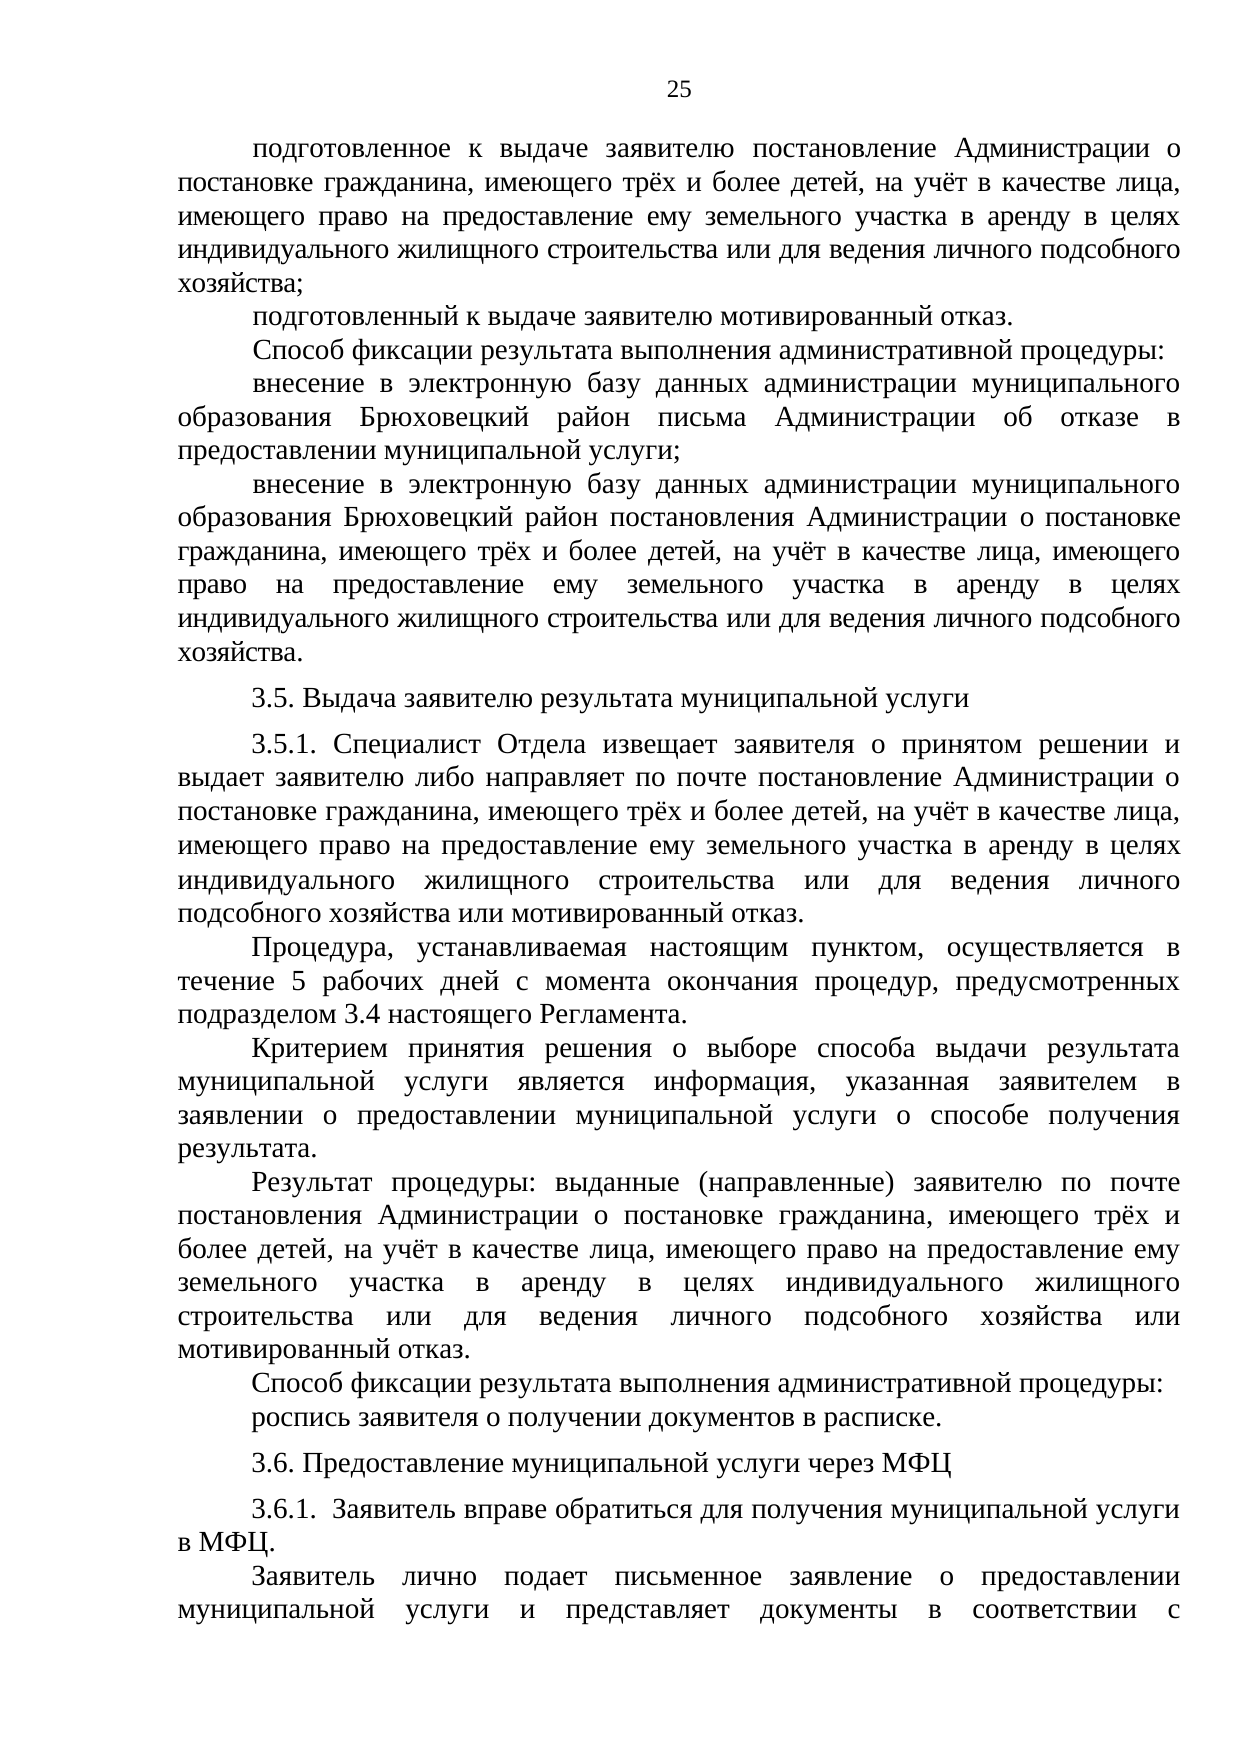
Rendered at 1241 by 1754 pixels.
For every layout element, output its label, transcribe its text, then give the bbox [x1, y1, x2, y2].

text внесение в электронную базу данных администрации муниципального образования Брюховецкий район постановления Администрации о постановке гражданина, имеющего трёх и более детей, на учёт в качестве лица, имеющего право на предоставление ему земельного участка в аренду в целях индивидуального жилищного строительства или для ведения личного подсобного хозяйства. [177, 466, 1181, 667]
text Способ фиксации результата выполнения административной процедуры: [177, 1365, 1181, 1399]
text внесение в электронную базу данных администрации муниципального образования Брюховецкий район письма Администрации об отказе в предоставлении муниципальной услуги; [177, 365, 1181, 466]
text Результат процедуры: выданные (направленные) заявителю по почте постановления Администрации о постановке гражданина, имеющего трёх и более детей, на учёт в качестве лица, имеющего право на предоставление ему земельного участка в аренду в целях индивидуального жилищного строительства или для ведения личного подсобного хозяйства или мотивированный отказ. [177, 1164, 1181, 1365]
text 3.6. Предоставление муниципальной услуги через МФЦ [177, 1445, 1181, 1478]
text роспись заявителя о получении документов в расписке. [177, 1399, 1181, 1432]
text подготовленный к выдаче заявителю мотивированный отказ. [177, 298, 1181, 332]
text Способ фиксации результата выполнения административной процедуры: [177, 332, 1181, 365]
text 3.5. Выдача заявителю результата муниципальной услуги [177, 680, 1181, 713]
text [177, 1558, 1181, 1625]
text подготовленное к выдаче заявителю постановление Администрации о постановке гражданина, имеющего трёх и более детей, на учёт в качестве лица, имеющего право на предоставление ему земельного участка в аренду в целях индивидуального жилищного строительства или для ведения личного подсобного хозяйства; [177, 131, 1181, 298]
text 3.6.1. Заявитель вправе обратиться для получения муниципальной услуги в МФЦ. [177, 1491, 1181, 1558]
text 3.5.1. Специалист Отдела извещает заявителя о принятом решении и выдает заявителю либо направляет по почте постановление Администрации о постановке гражданина, имеющего трёх и более детей, на учёт в качестве лица, имеющего право на предоставление ему земельного участка в аренду в целях индивидуального жилищного строительства или для ведения личного подсобного хозяйства или мотивированный отказ. [177, 726, 1181, 929]
text Процедура, устанавливаемая настоящим пунктом, осуществляется в течение 5 рабочих дней с момента окончания процедур, предусмотренных подразделом 3.4 настоящего Регламента. [177, 929, 1181, 1030]
text Критерием принятия решения о выборе способа выдачи результата муниципальной услуги является информация, указанная заявителем в заявлении о предоставлении муниципальной услуги о способе получения результата. [177, 1030, 1181, 1164]
